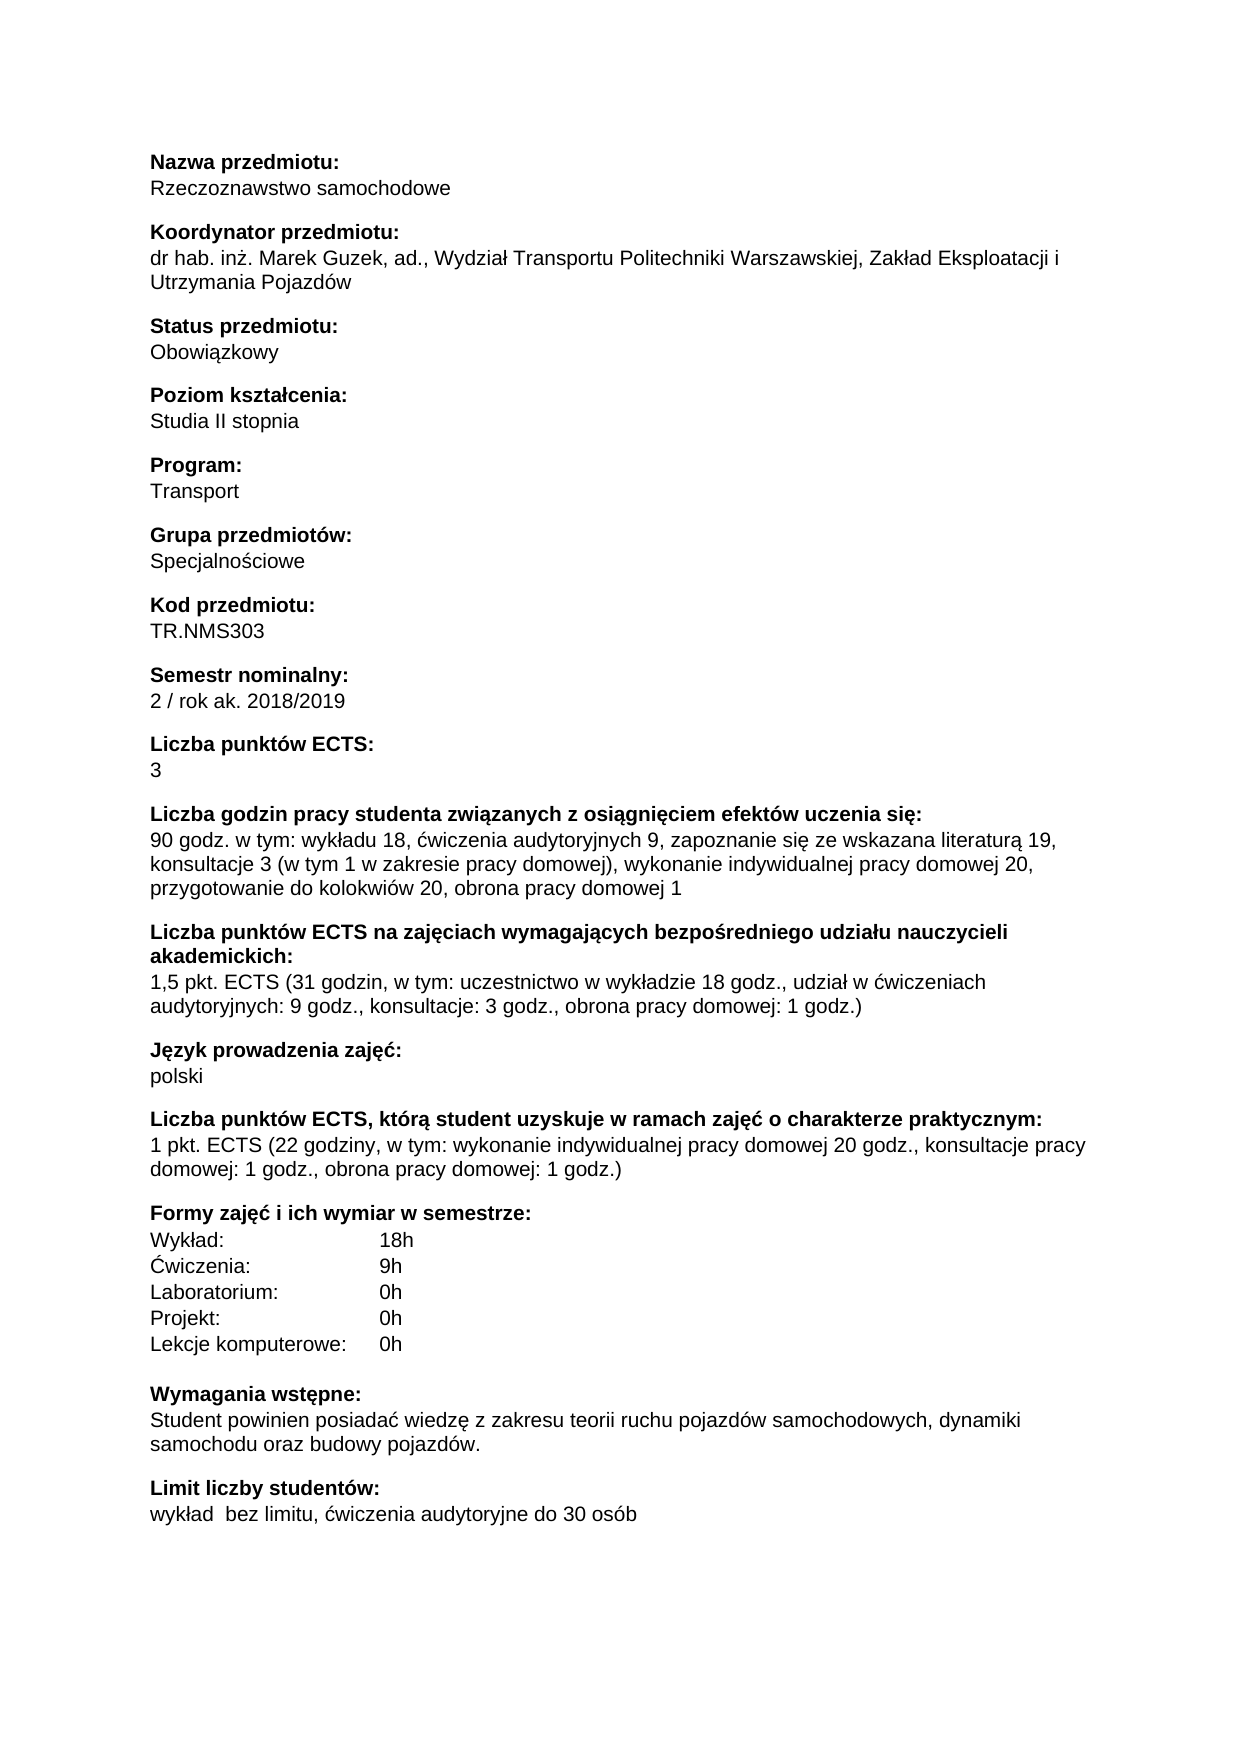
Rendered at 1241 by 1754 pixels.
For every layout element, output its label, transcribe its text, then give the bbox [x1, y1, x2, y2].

text Rzeczoznawstwo samochodowe [150, 176, 1090, 200]
text wykład bez limitu, ćwiczenia audytoryjne do 30 osób [150, 1502, 1090, 1526]
text 3 [150, 758, 1090, 782]
text Liczba punktów ECTS, którą student uzyskuje w ramach zajęć o charakterze praktycznym: [150, 1107, 1090, 1131]
text 2 / rok ak. 2018/2019 [150, 688, 1090, 712]
table_cell Laboratorium: [140, 1280, 367, 1304]
text Obowiązkowy [150, 339, 1090, 363]
text Semestr nominalny: [150, 662, 1090, 686]
text 1 pkt. ECTS (22 godziny, w tym: wykonanie indywidualnej pracy domowej 20 godz., konsultacje pracy domowej: 1 godz., obrona pracy domowej: 1 godz.) [150, 1133, 1090, 1181]
text TR.NMS303 [150, 619, 1090, 643]
table_header 18h [369, 1228, 597, 1252]
table_header Wykład: [140, 1228, 367, 1252]
text Liczba godzin pracy studenta związanych z osiągnięciem efektów uczenia się: [150, 802, 1090, 826]
text Nazwa przedmiotu: [150, 150, 1090, 174]
text Poziom kształcenia: [150, 383, 1090, 407]
text Grupa przedmiotów: [150, 523, 1090, 547]
text 1,5 pkt. ECTS (31 godzin, w tym: uczestnictwo w wykładzie 18 godz., udział w ćwiczeniach audytoryjnych: 9 godz., konsultacje: 3 godz., obrona pracy domowej: 1 godz.) [150, 970, 1090, 1018]
text Status przedmiotu: [150, 313, 1090, 337]
table_cell 0h [369, 1330, 597, 1356]
table_cell 9h [369, 1252, 597, 1278]
text Język prowadzenia zajęć: [150, 1037, 1090, 1061]
text Liczba punktów ECTS na zajęciach wymagających bezpośredniego udziału nauczycieli akademickich: [150, 920, 1090, 968]
text Limit liczby studentów: [150, 1476, 1090, 1499]
table_cell 0h [369, 1304, 597, 1330]
table_cell Lekcje komputerowe: [140, 1332, 367, 1356]
text Studia II stopnia [150, 409, 1090, 433]
text Student powinien posiadać wiedzę z zakresu teorii ruchu pojazdów samochodowych, dynamiki samochodu oraz budowy pojazdów. [150, 1408, 1090, 1456]
text Liczba punktów ECTS: [150, 732, 1090, 756]
table_cell 0h [369, 1278, 597, 1304]
text polski [150, 1063, 1090, 1087]
table_cell Ćwiczenia: [140, 1254, 367, 1278]
text Formy zajęć i ich wymiar w semestrze: [150, 1201, 1090, 1225]
text 90 godz. w tym: wykładu 18, ćwiczenia audytoryjnych 9, zapoznanie się ze wskazana literaturą 19, konsultacje 3 (w tym 1 w zakresie pracy domowej), wykonanie indywidualnej pracy domowej 20, przygotowanie do kolokwiów 20, obrona pracy domowej 1 [150, 828, 1090, 900]
text Wymagania wstępne: [150, 1382, 1090, 1406]
text Transport [150, 479, 1090, 503]
text dr hab. inż. Marek Guzek, ad., Wydział Transportu Politechniki Warszawskiej, Zakład Eksploatacji i Utrzymania Pojazdów [150, 246, 1090, 294]
text Koordynator przedmiotu: [150, 220, 1090, 244]
text Kod przedmiotu: [150, 593, 1090, 617]
table_cell Projekt: [140, 1306, 367, 1330]
text Specjalnościowe [150, 549, 1090, 573]
text Program: [150, 453, 1090, 477]
